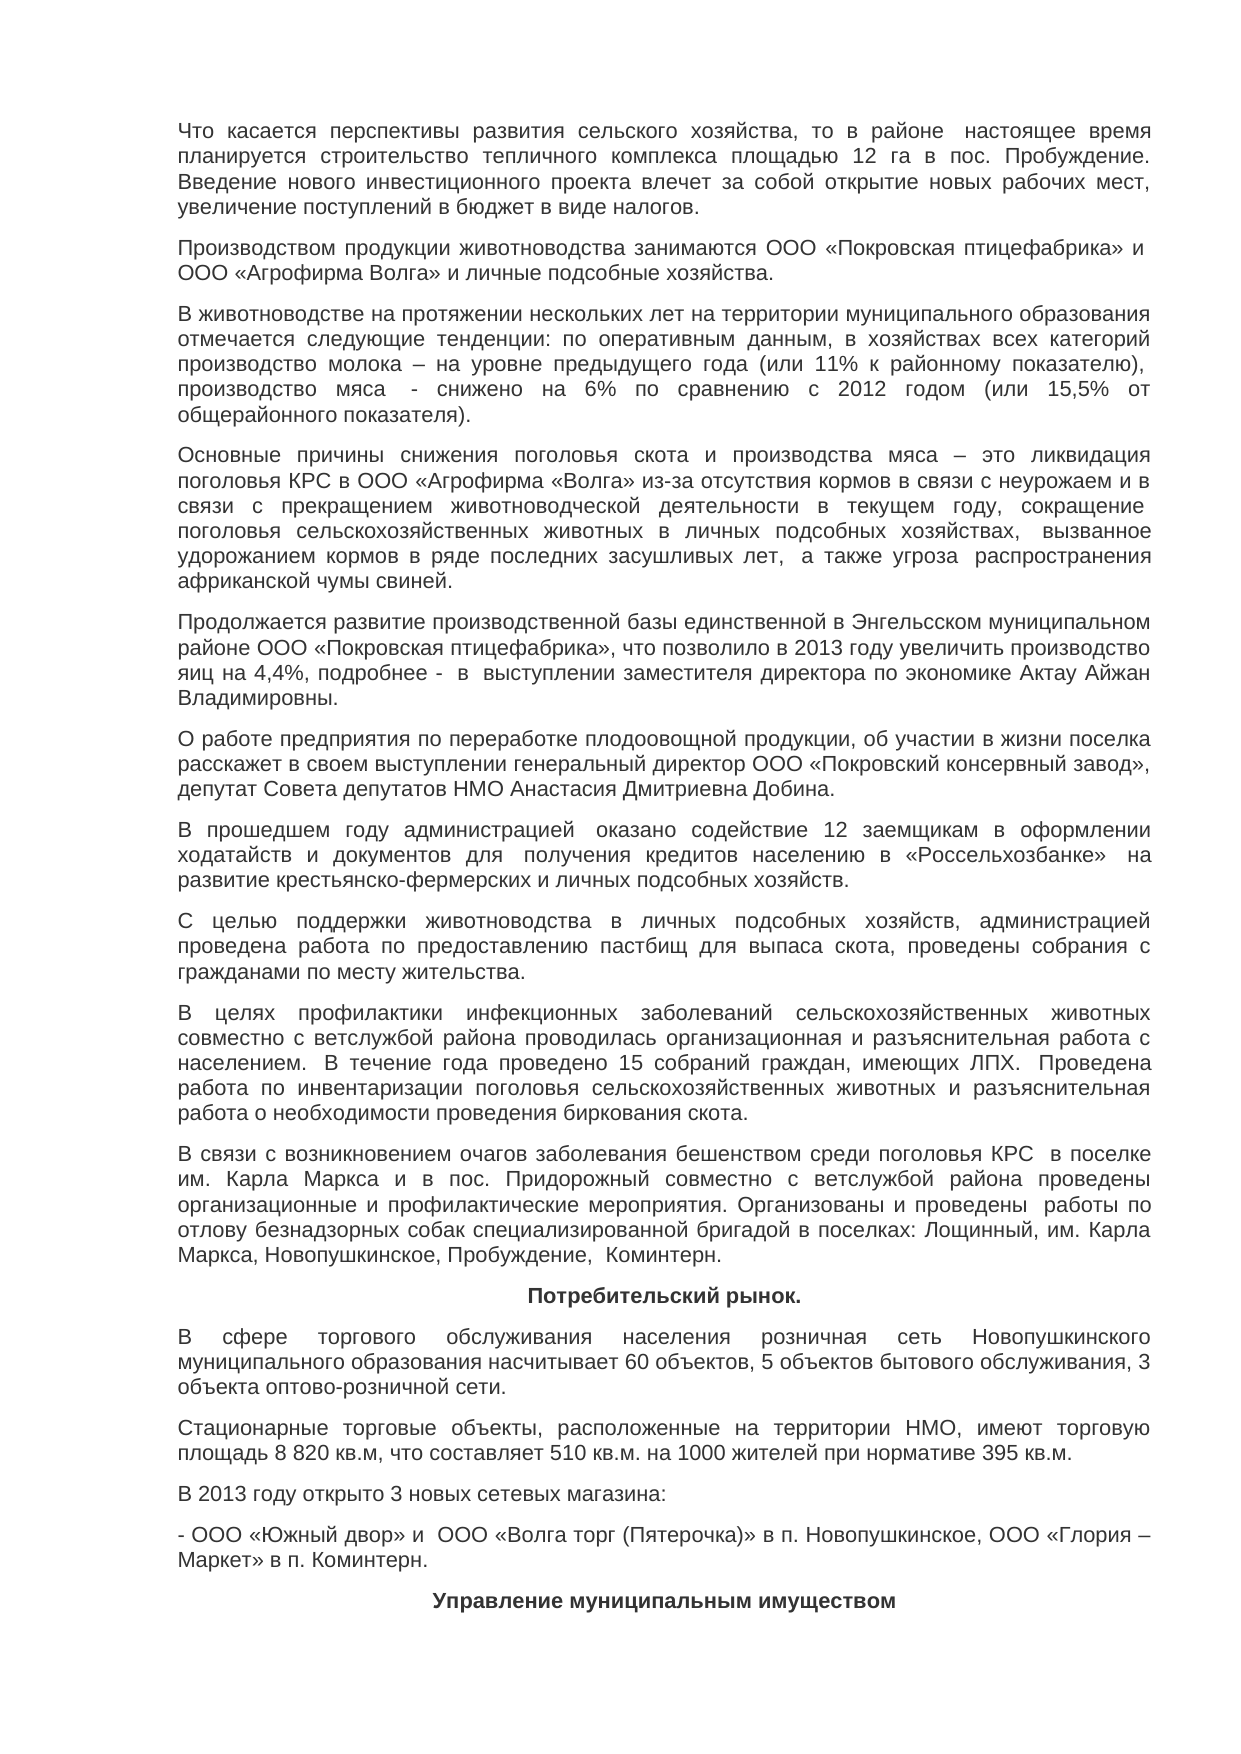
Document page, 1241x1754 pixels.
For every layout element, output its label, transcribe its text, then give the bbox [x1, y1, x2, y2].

text Что касается перспективы развития сельского хозяйства, то в районе настоящее время планируется строительство тепличного комплекса площадью 12 га в пос. Пробуждение. Введение нового инвестиционного проекта влечет за собой открытие новых рабочих мест, увеличение поступлений в бюджет в виде налогов. [177, 118, 1152, 219]
text Стационарные торговые объекты, расположенные на территории НМО, имеют торговую площадь 8 820 кв.м, что составляет 510 кв.м. на 1000 жителей при нормативе 395 кв.м. [177, 1415, 1152, 1465]
text - ООО «Южный двор» и ООО «Волга торг (Пятерочка)» в п. Новопушкинское, ООО «Глория – Маркет» в п. Коминтерн. [177, 1522, 1152, 1572]
text О работе предприятия по переработке плодоовощной продукции, об участии в жизни поселка расскажет в своем выступлении генеральный директор ООО «Покровский консервный завод», депутат Совета депутатов НМО Анастасия Дмитриевна Добина. [177, 726, 1152, 801]
text В животноводстве на протяжении нескольких лет на территории муниципального образования отмечается следующие тенденции: по оперативным данным, в хозяйствах всех категорий производство молока – на уровне предыдущего года (или 11% к районному показателю), производство мяса - снижено на 6% по сравнению с 2012 годом (или 15,5% от общерайонного показателя). [177, 301, 1152, 427]
text В связи с возникновением очагов заболевания бешенством среди поголовья КРС в поселке им. Карла Маркса и в пос. Придорожный совместно с ветслужбой района проведены организационные и профилактические мероприятия. Организованы и проведены работы по отлову безнадзорных собак специализированной бригадой в поселках: Лощинный, им. Карла Маркса, Новопушкинское, Пробуждение, Коминтерн. [177, 1141, 1152, 1267]
text В прошедшем году администрацией оказано содействие 12 заемщикам в оформлении ходатайств и документов для получения кредитов населению в «Россельхозбанке» на развитие крестьянско-фермерских и личных подсобных хозяйств. [177, 817, 1152, 892]
text Потребительский рынок. [177, 1283, 1152, 1308]
text Основные причины снижения поголовья скота и производства мяса – это ликвидация поголовья КРС в ООО «Агрофирма «Волга» из-за отсутствия кормов в связи с неурожаем и в связи с прекращением животноводческой деятельности в текущем году, сокращение поголовья сельскохозяйственных животных в личных подсобных хозяйствах, вызванное удорожанием кормов в ряде последних засушливых лет, а также угроза распространения африканской чумы свиней. [177, 442, 1152, 593]
text С целью поддержки животноводства в личных подсобных хозяйств, администрацией проведена работа по предоставлению пастбищ для выпаса скота, проведены собрания с гражданами по месту жительства. [177, 908, 1152, 984]
text В 2013 году открыто 3 новых сетевых магазина: [177, 1481, 1152, 1506]
text Производством продукции животноводства занимаются ООО «Покровская птицефабрика» и ООО «Агрофирма Волга» и личные подсобные хозяйства. [177, 234, 1152, 285]
text Управление муниципальным имуществом [177, 1588, 1152, 1613]
text В целях профилактики инфекционных заболеваний сельскохозяйственных животных совместно с ветслужбой района проводилась организационная и разъяснительная работа с населением. В течение года проведено 15 собраний граждан, имеющих ЛПХ. Проведена работа по инвентаризации поголовья сельскохозяйственных животных и разъяснительная работа о необходимости проведения биркования скота. [177, 999, 1152, 1125]
text Продолжается развитие производственной базы единственной в Энгельсском муниципальном районе ООО «Покровская птицефабрика», что позволило в 2013 году увеличить производство яиц на 4,4%, подробнее - в выступлении заместителя директора по экономике Актау Айжан Владимировны. [177, 609, 1152, 710]
text В сфере торгового обслуживания населения розничная сеть Новопушкинского муниципального образования насчитывает 60 объектов, 5 объектов бытового обслуживания, 3 объекта оптово-розничной сети. [177, 1323, 1152, 1399]
